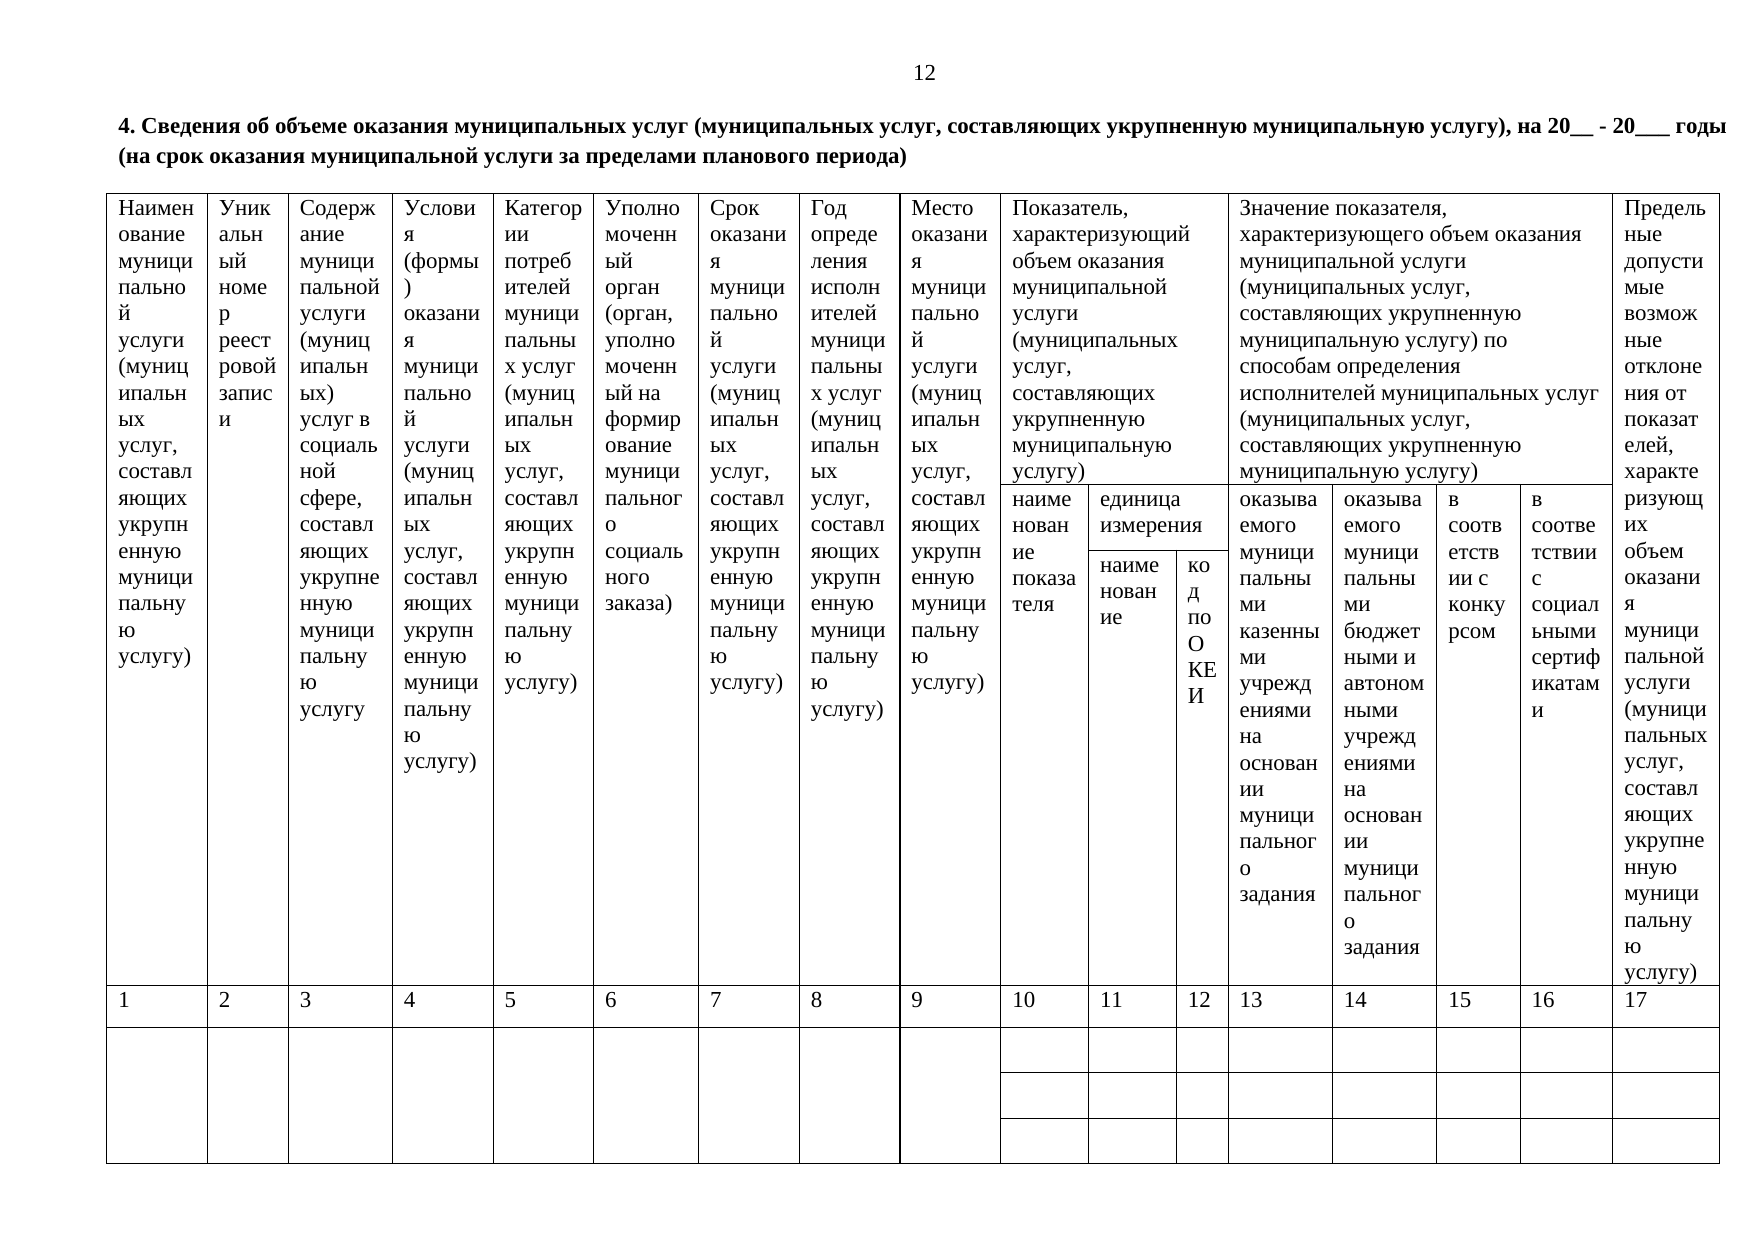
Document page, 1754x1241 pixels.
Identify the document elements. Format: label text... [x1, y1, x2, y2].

table_cell [901, 1028, 1000, 1163]
table_cell [393, 1028, 493, 1163]
table_cell [1001, 1028, 1088, 1072]
table_cell [1613, 1073, 1719, 1117]
table_header Условия (формы) оказания муниципальной услуги (муниципальных услуг, составляющих укрупненную муниципальную услугу) [393, 194, 493, 985]
table_cell 9 [901, 986, 1000, 1027]
table_cell [1089, 1119, 1176, 1163]
table_cell [1613, 1119, 1719, 1163]
table_cell [494, 1028, 593, 1163]
table_cell единица измерения [1089, 485, 1228, 549]
table_cell 7 [699, 986, 799, 1027]
table_header Срок оказания муниципальной услуги (муниципальных услуг, составляющих укрупненную муниципальную услугу) [699, 194, 799, 985]
table_cell [1613, 1028, 1719, 1072]
table_cell оказываемого муниципальными бюджетными и автономными учреждениями на основании муниципального задания [1333, 485, 1436, 985]
table_header Содержание муниципальной услуги (муниципальных) услуг в социальной сфере, составляющих укрупненную муниципальную услугу [289, 194, 392, 985]
table_cell [594, 1028, 698, 1163]
table_cell 4 [393, 986, 493, 1027]
table_header Уполномоченный орган (орган, уполномоченный на формирование муниципального социального заказа) [594, 194, 698, 985]
table_cell 17 [1613, 986, 1719, 1027]
table_cell 5 [494, 986, 593, 1027]
text 4. Сведения об объеме оказания муниципальных услуг (муниципальных услуг, составляющих укрупненную муниципальную услугу), на 20__ - 20___ годы (на срок оказания муниципальной услуги за пределами планового периода) [118, 112, 1730, 168]
table_cell оказываемого муниципальными казенными учреждениями на основании муниципального задания [1229, 485, 1332, 985]
table_cell 16 [1521, 986, 1612, 1027]
table_header Год определения исполнителей муниципальных услуг (муниципальных услуг, составляющих укрупненную муниципальную услугу) [800, 194, 899, 985]
table_cell 10 [1001, 986, 1088, 1027]
table_cell 8 [800, 986, 899, 1027]
table_cell 12 [1177, 986, 1228, 1027]
table_cell [1521, 1119, 1612, 1163]
table_cell наименование показателя [1001, 485, 1088, 985]
table_cell 6 [594, 986, 698, 1027]
table_cell [1437, 1119, 1520, 1163]
table_header Значение показателя, характеризующего объем оказания муниципальной услуги (муниципальных услуг, составляющих укрупненную муниципальную услугу) по способам определения исполнителей муниципальных услуг (муниципальных услуг, составляющих укрупненную муниципальную услугу) [1229, 194, 1612, 484]
table_cell [1177, 1073, 1228, 1117]
table_cell в соответствии с социальными сертификатами [1521, 485, 1612, 985]
table_cell [208, 1028, 288, 1163]
table_cell [1333, 1119, 1436, 1163]
table_cell в соответствии с конкурсом [1437, 485, 1520, 985]
table_cell 3 [289, 986, 392, 1027]
table_cell 11 [1089, 986, 1176, 1027]
table_header Наименование муниципальной услуги (муниципальных услуг, составляющих укрупненную муниципальную услугу) [107, 194, 207, 985]
table_header Категории потребителей муниципальных услуг (муниципальных услуг, составляющих укрупненную муниципальную услугу) [494, 194, 593, 985]
table_cell [1177, 1028, 1228, 1072]
table_header Уникальный номер реестровой записи [208, 194, 288, 985]
table_header Место оказания муниципальной услуги (муниципальных услуг, составляющих укрупненную муниципальную услугу) [901, 194, 1000, 985]
table_cell [1229, 1119, 1332, 1163]
table_cell [1229, 1028, 1332, 1072]
table_cell [1437, 1073, 1520, 1117]
table_cell [1089, 1073, 1176, 1117]
table_cell [800, 1028, 899, 1163]
table_cell 15 [1437, 986, 1520, 1027]
table_cell наименование [1089, 551, 1176, 985]
table_cell [1177, 1119, 1228, 1163]
table_cell [1521, 1028, 1612, 1072]
table_cell [1001, 1073, 1088, 1117]
table_cell [1521, 1073, 1612, 1117]
table_cell [699, 1028, 799, 1163]
table_cell [289, 1028, 392, 1163]
table_cell 1 [107, 986, 207, 1027]
table_cell код по ОКЕИ [1177, 551, 1228, 985]
table_cell [1089, 1028, 1176, 1072]
table_cell 13 [1229, 986, 1332, 1027]
table_cell [1333, 1028, 1436, 1072]
table_cell [1229, 1073, 1332, 1117]
table_cell 14 [1333, 986, 1436, 1027]
table_header Предельные допустимые возможные отклонения от показателей, характеризующих объем оказания муниципальной услуги (муниципальных услуг, составляющих укрупненную муниципальную услугу) [1613, 194, 1719, 985]
table_header Показатель, характеризующий объем оказания муниципальной услуги (муниципальных услуг, составляющих укрупненную муниципальную услугу) [1001, 194, 1228, 484]
table_cell [107, 1028, 207, 1163]
table_cell [1333, 1073, 1436, 1117]
table_cell [1001, 1119, 1088, 1163]
table_cell 2 [208, 986, 288, 1027]
table_cell [1437, 1028, 1520, 1072]
